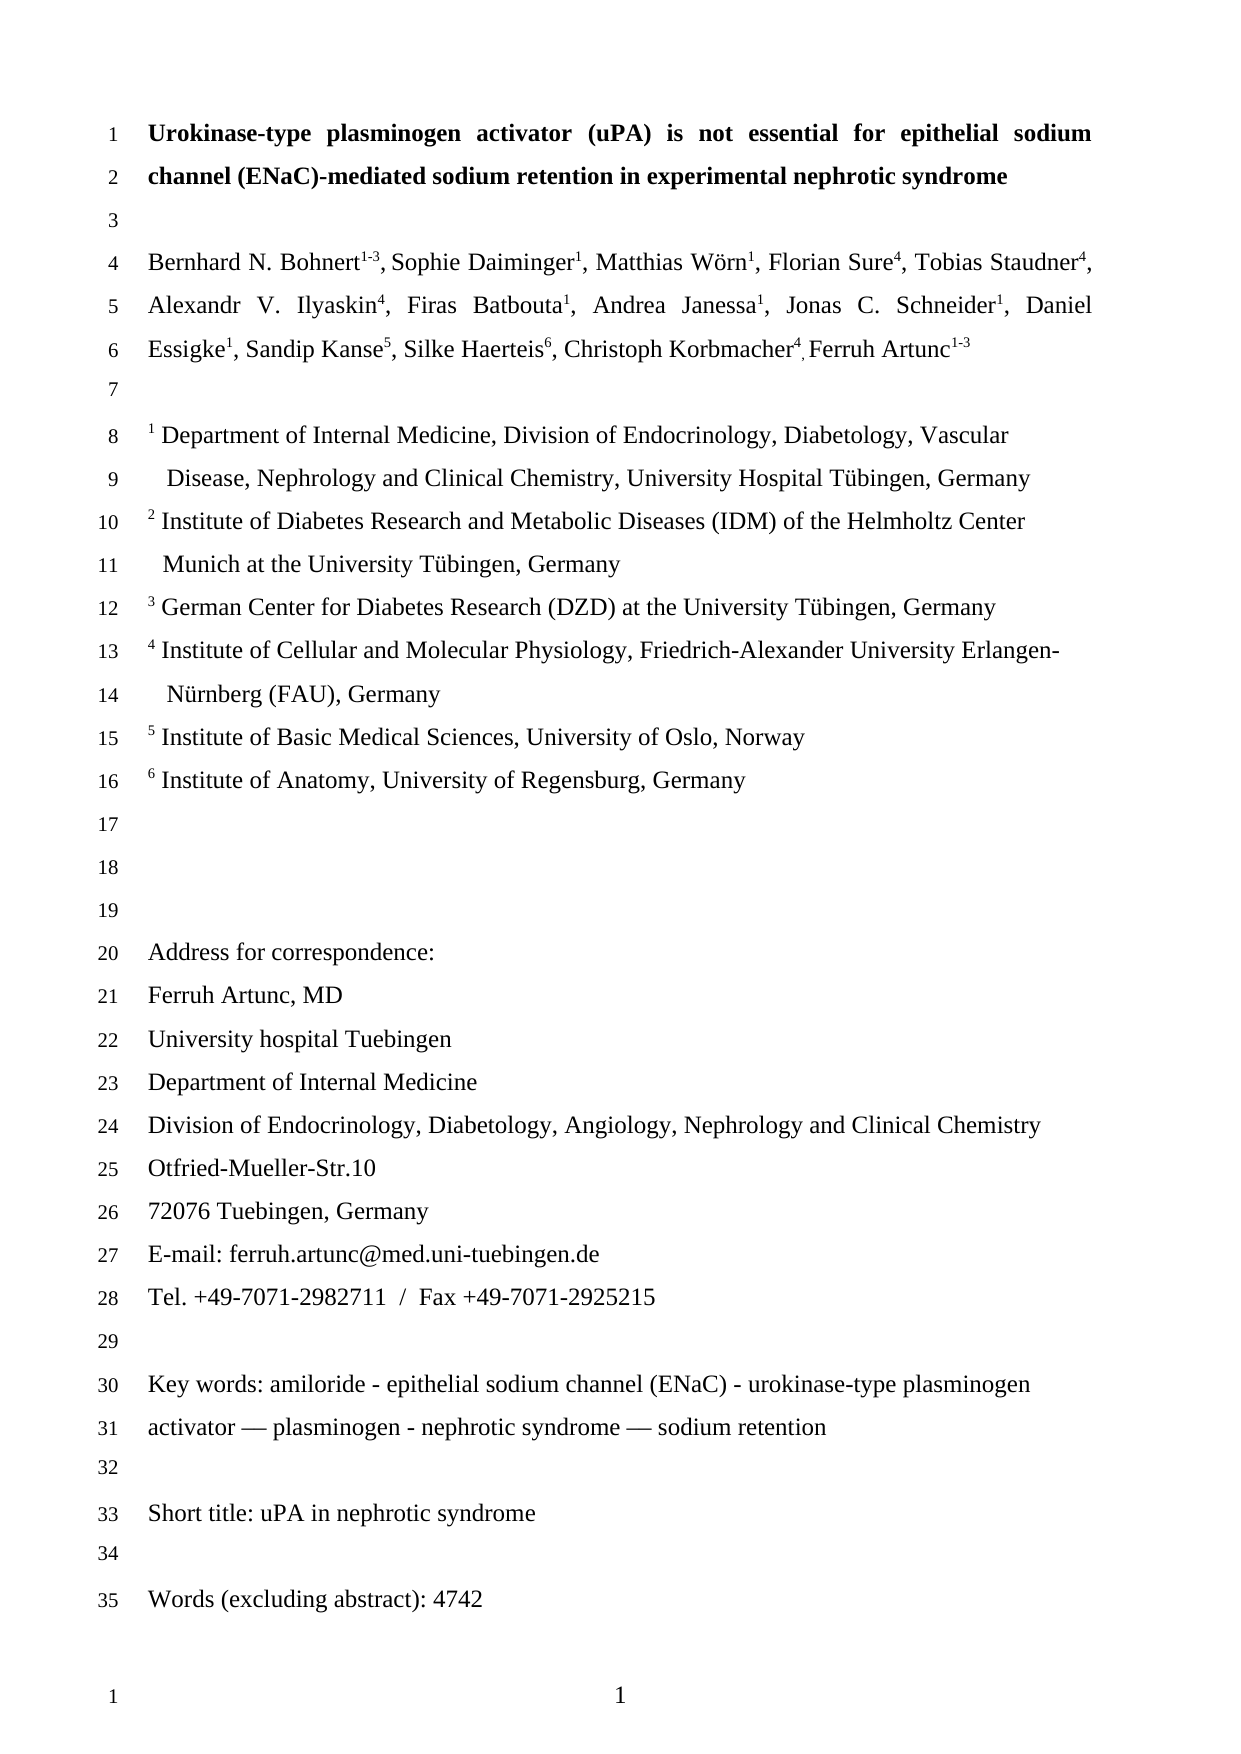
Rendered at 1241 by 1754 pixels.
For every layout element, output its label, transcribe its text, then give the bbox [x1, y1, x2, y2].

text Address for correspondence: [148, 937, 1092, 966]
text Bernhard N. Bohnert1-3, Sophie Daiminger1, Matthias Wörn1, Florian Sure4, Tobias Staudner4, Alexandr V. Ilyaskin4, Firas Batbouta1, Andrea Janessa1, Jonas C. Schneider1, Daniel Essigke1, Sandip Kanse5, Silke Haerteis6, Christoph Korbmacher4, Ferruh Artunc1-3 [148, 247, 1092, 362]
text Ferruh Artunc, MD [148, 981, 1092, 1009]
text 72076 Tuebingen, Germany [148, 1196, 1092, 1225]
text Tel. +49-7071-2982711 / Fax +49-7071-2925215 [148, 1282, 1092, 1311]
text University hospital Tuebingen [148, 1024, 1092, 1052]
text 2 Institute of Diabetes Research and Metabolic Diseases (IDM) of the Helmholtz Center Munich at the University Tübingen, Germany [148, 506, 1092, 578]
text Short title: uPA in nephrotic syndrome [148, 1498, 1092, 1527]
text Key words: amiloride - epithelial sodium channel (ENaC) - urokinase-type plasminogen activator –– plasminogen - nephrotic syndrome –– sodium retention [148, 1369, 1092, 1441]
text 3 German Center for Diabetes Research (DZD) at the University Tübingen, Germany [148, 592, 1092, 621]
text Department of Internal Medicine [148, 1067, 1092, 1096]
text Urokinase-type plasminogen activator (uPA) is not essential for epithelial sodium channel (ENaC)-mediated sodium retention in experimental nephrotic syndrome [148, 118, 1092, 190]
text 4 Institute of Cellular and Molecular Physiology, Friedrich-Alexander University Erlangen-Nürnberg (FAU), Germany [148, 636, 1092, 707]
text 1 Department of Internal Medicine, Division of Endocrinology, Diabetology, Vascular Disease, Nephrology and Clinical Chemistry, University Hospital Tübingen, Germany [148, 420, 1092, 492]
text Words (excluding abstract): 4742 [148, 1584, 1092, 1613]
text E-mail: ferruh.artunc@med.uni-tuebingen.de [148, 1239, 1092, 1268]
text Division of Endocrinology, Diabetology, Angiology, Nephrology and Clinical Chemistry [148, 1110, 1092, 1139]
text 5 Institute of Basic Medical Sciences, University of Oslo, Norway [148, 722, 1092, 751]
text Otfried-Mueller-Str.10 [148, 1153, 1092, 1182]
text 6 Institute of Anatomy, University of Regensburg, Germany [148, 765, 1092, 794]
